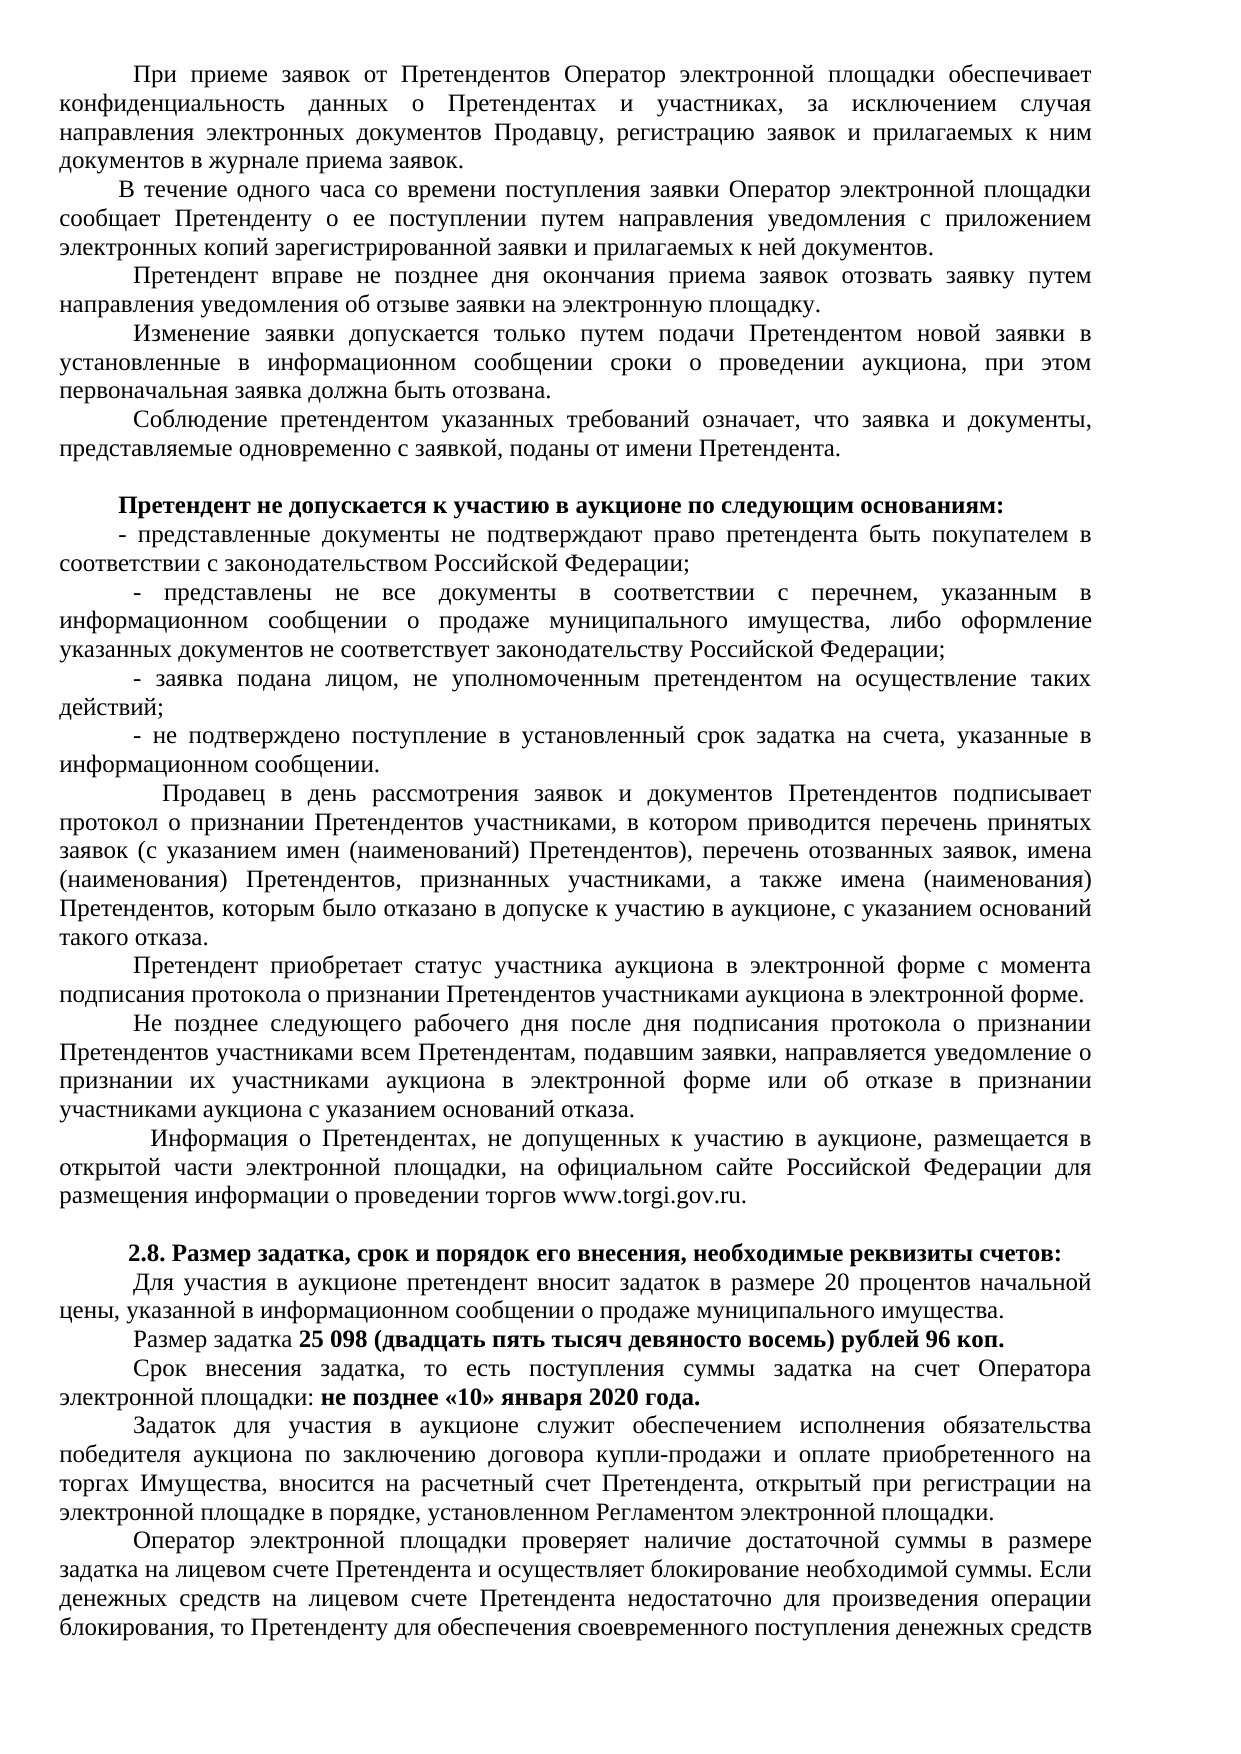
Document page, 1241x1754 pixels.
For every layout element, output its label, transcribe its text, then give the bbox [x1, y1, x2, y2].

text - не подтверждено поступление в установленный срок задатка на счета, указанные в информационном сообщении. [59, 720, 1092, 778]
text Задаток для участия в аукционе служит обеспечением исполнения обязательства победителя аукциона по заключению договора купли-продажи и оплате приобретенного на торгах Имущества, вносится на расчетный счет Претендента, открытый при регистрации на электронной площадке в порядке, установленном Регламентом электронной площадки. [59, 1410, 1092, 1525]
text Изменение заявки допускается только путем подачи Претендентом новой заявки в установленные в информационном сообщении сроки о проведении аукциона, при этом первоначальная заявка должна быть отозвана. [59, 318, 1092, 404]
text Претендент вправе не позднее дня окончания приема заявок отозвать заявку путем направления уведомления об отзыве заявки на электронную площадку. [59, 260, 1092, 318]
text Соблюдение претендентом указанных требований означает, что заявка и документы, представляемые одновременно с заявкой, поданы от имени Претендента. [59, 404, 1092, 462]
text - заявка подана лицом, не уполномоченным претендентом на осуществление таких действий; [59, 663, 1092, 720]
text - представлены не все документы в соответствии с перечнем, указанным в информационном сообщении о продаже муниципального имущества, либо оформление указанных документов не соответствует законодательству Российской Федерации; [59, 577, 1092, 663]
text Размер задатка 25 098 (двадцать пять тысяч девяносто восемь) рублей 96 коп. [59, 1324, 1092, 1353]
text При приеме заявок от Претендентов Оператор электронной площадки обеспечивает конфиденциальность данных о Претендентах и участниках, за исключением случая направления электронных документов Продавцу, регистрацию заявок и прилагаемых к ним документов в журнале приема заявок. [59, 59, 1092, 174]
text Претендент приобретает статус участника аукциона в электронной форме с момента подписания протокола о признании Претендентов участниками аукциона в электронной форме. [59, 950, 1092, 1008]
text Претендент не допускается к участию в аукционе по следующим основаниям: [59, 490, 1092, 519]
text - представленные документы не подтверждают право претендента быть покупателем в соответствии с законодательством Российской Федерации; [59, 519, 1092, 577]
text В течение одного часа со времени поступления заявки Оператор электронной площадки сообщает Претенденту о ее поступлении путем направления уведомления с приложением электронных копий зарегистрированной заявки и прилагаемых к ней документов. [59, 174, 1092, 260]
text Информация о Претендентах, не допущенных к участию в аукционе, размещается в открытой части электронной площадки, на официальном сайте Российской Федерации для размещения информации о проведении торгов www.torgi.gov.ru. [59, 1123, 1092, 1209]
text Для участия в аукционе претендент вносит задаток в размере 20 процентов начальной цены, указанной в информационном сообщении о продаже муниципального имущества. [59, 1267, 1092, 1324]
text 2.8. Размер задатка, срок и порядок его внесения, необходимые реквизиты счетов: [59, 1238, 1092, 1267]
text Не позднее следующего рабочего дня после дня подписания протокола о признании Претендентов участниками всем Претендентам, подавшим заявки, направляется уведомление о признании их участниками аукциона в электронной форме или об отказе в признании участниками аукциона с указанием оснований отказа. [59, 1008, 1092, 1123]
text Продавец в день рассмотрения заявок и документов Претендентов подписывает протокол о признании Претендентов участниками, в котором приводится перечень принятых заявок (с указанием имен (наименований) Претендентов), перечень отозванных заявок, имена (наименования) Претендентов, признанных участниками, а также имена (наименования) Претендентов, которым было отказано в допуске к участию в аукционе, с указанием оснований такого отказа. [59, 778, 1092, 950]
text Срок внесения задатка, то есть поступления суммы задатка на счет Оператора электронной площадки: не позднее «10» января 2020 года. [59, 1353, 1092, 1410]
